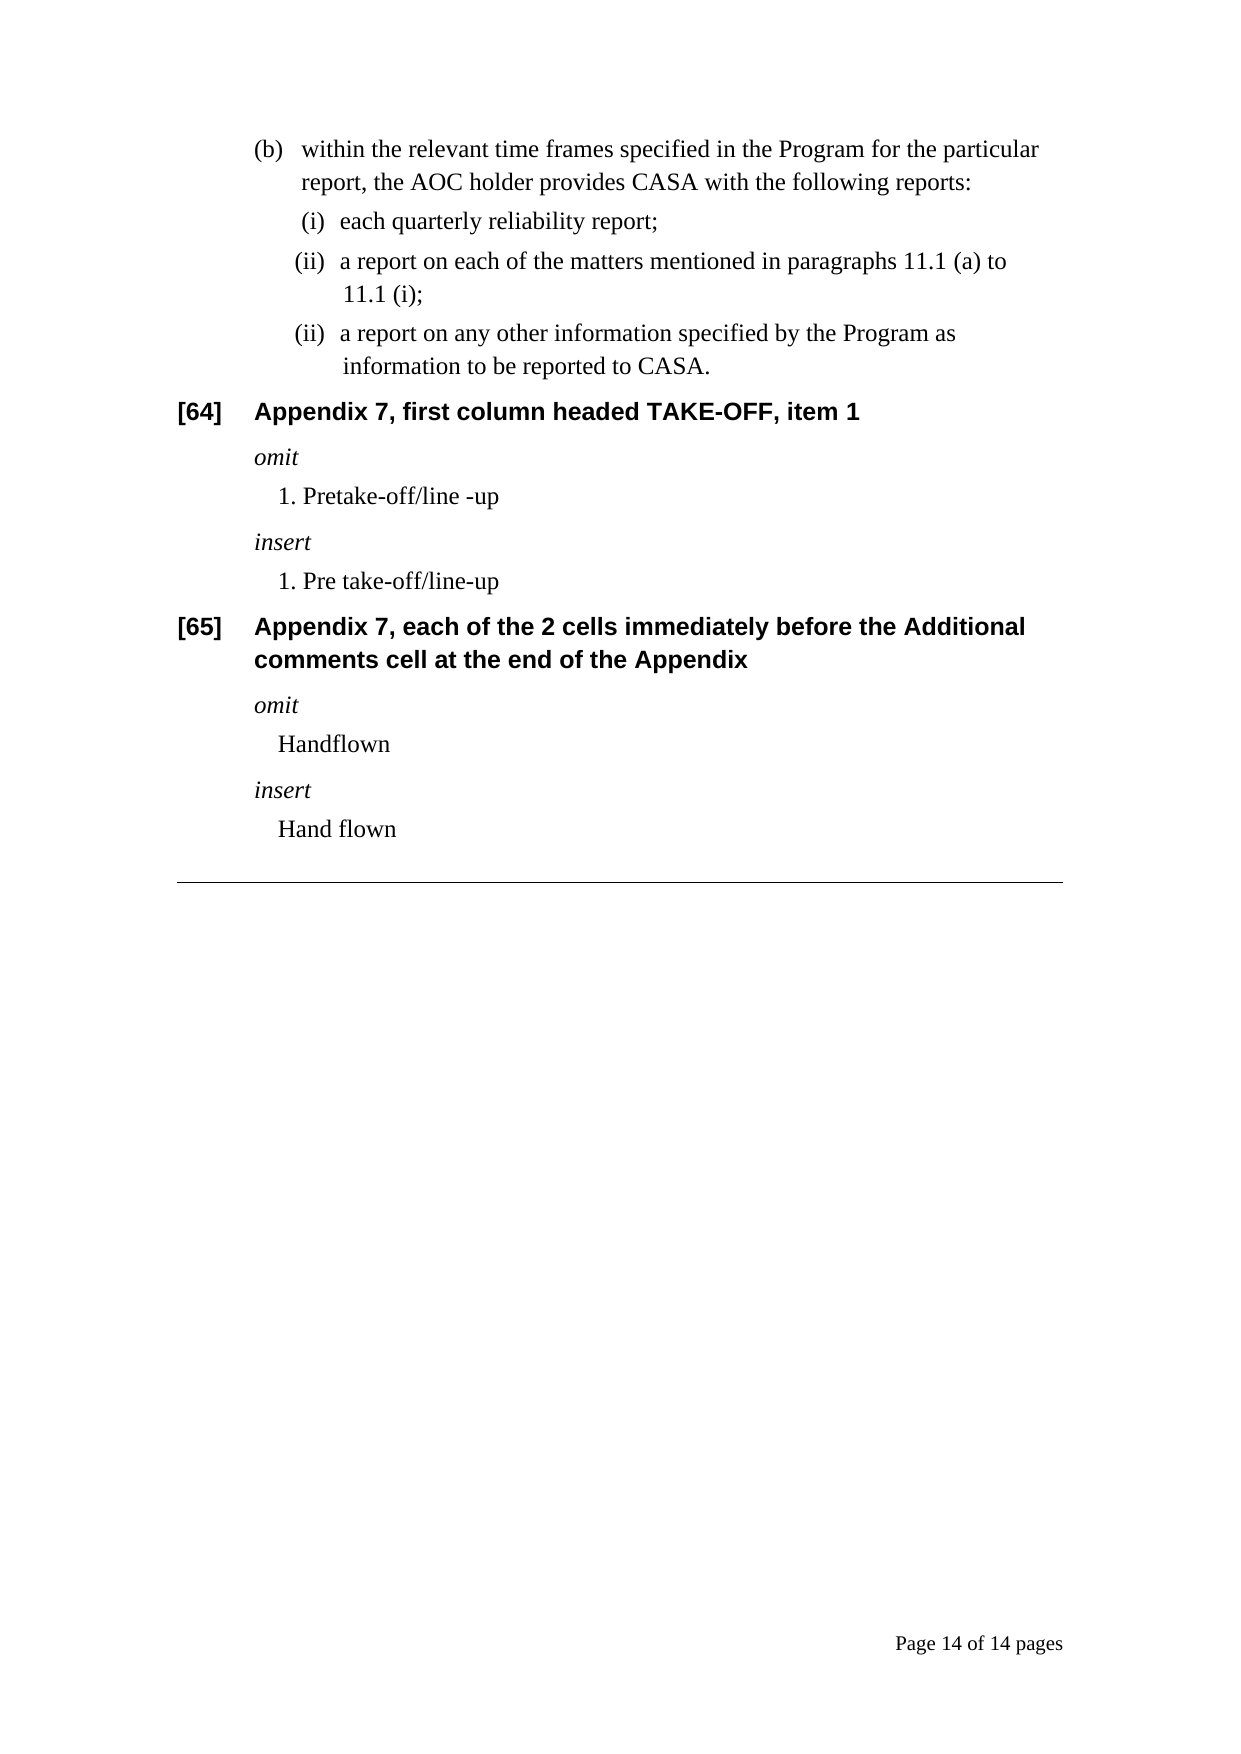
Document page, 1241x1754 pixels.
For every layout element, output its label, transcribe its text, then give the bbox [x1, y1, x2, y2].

text (i) each quarterly reliability report; [224, 206, 1063, 235]
text (ii) a report on any other information specified by the Program as information to be reported to CASA. [224, 318, 1063, 380]
text insert [254, 775, 1063, 804]
text 1. Pretake-off/line -up [278, 481, 1063, 510]
text omit [254, 690, 1063, 719]
text insert [254, 527, 1063, 556]
text Handflown [278, 729, 1063, 758]
text [65] Appendix 7, each of the 2 cells immediately before the Additional comments cell at the end of the Appendix [177, 612, 1063, 673]
text Hand flown [278, 814, 1063, 843]
text omit [254, 442, 1063, 471]
text (b) within the relevant time frames specified in the Program for the particular report, the AOC holder provides CASA with the following reports: [254, 134, 1063, 196]
text [64] Appendix 7, first column headed TAKE-OFF, item 1 [177, 397, 1063, 425]
text 1. Pre take-off/line-up [278, 566, 1063, 595]
text (ii) a report on each of the matters mentioned in paragraphs 11.1 (a) to 11.1 (i); [224, 246, 1063, 307]
